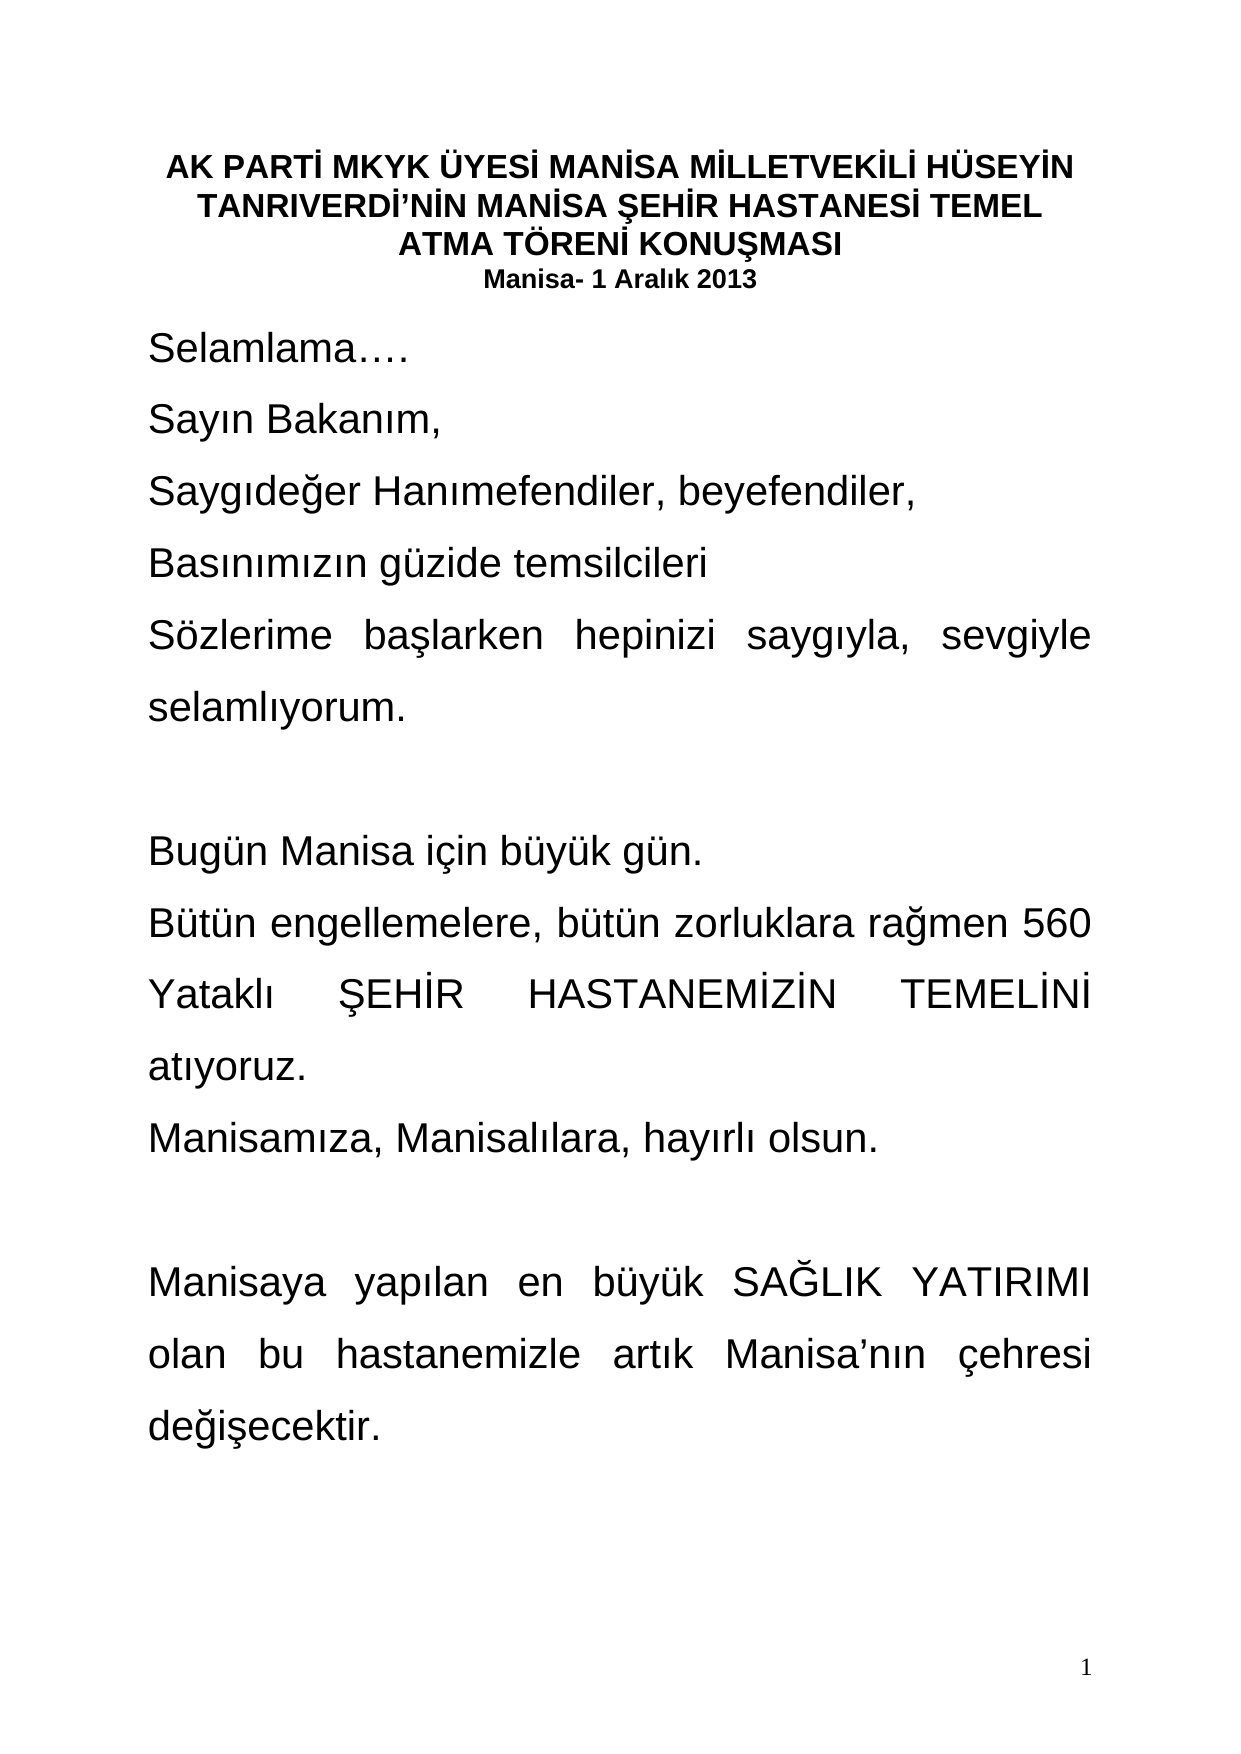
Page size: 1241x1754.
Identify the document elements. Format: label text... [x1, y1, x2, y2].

text Basınımızın güzide temsilcileri [148, 538, 1093, 586]
text Selamlama…. [148, 323, 1093, 371]
text Manisa- 1 Aralık 2013 [148, 263, 1093, 294]
text Sayın Bakanım, [148, 395, 1093, 443]
text Sözlerime başlarken hepinizi saygıyla, sevgiyle selamlıyorum. [148, 610, 1093, 730]
text Manisaya yapılan en büyük SAĞLIK YATIRIMI olan bu hastanemizle artık Manisa’nın çehresi değişecektir. [148, 1257, 1093, 1449]
text AK PARTİ MKYK ÜYESİ MANİSA MİLLETVEKİLİ HÜSEYİN TANRIVERDİ’NİN MANİSA ŞEHİR HASTANESİ TEMEL ATMA TÖRENİ KONUŞMASI [148, 148, 1093, 263]
text Manisamıza, Manisalılara, hayırlı olsun. [148, 1113, 1093, 1161]
text Bütün engellemelere, bütün zorluklara rağmen 560 Yataklı ŞEHİR HASTANEMİZİN TEMELİNİ atıyoruz. [148, 898, 1093, 1089]
text Bugün Manisa için büyük gün. [148, 826, 1093, 874]
text Saygıdeğer Hanımefendiler, beyefendiler, [148, 467, 1093, 514]
